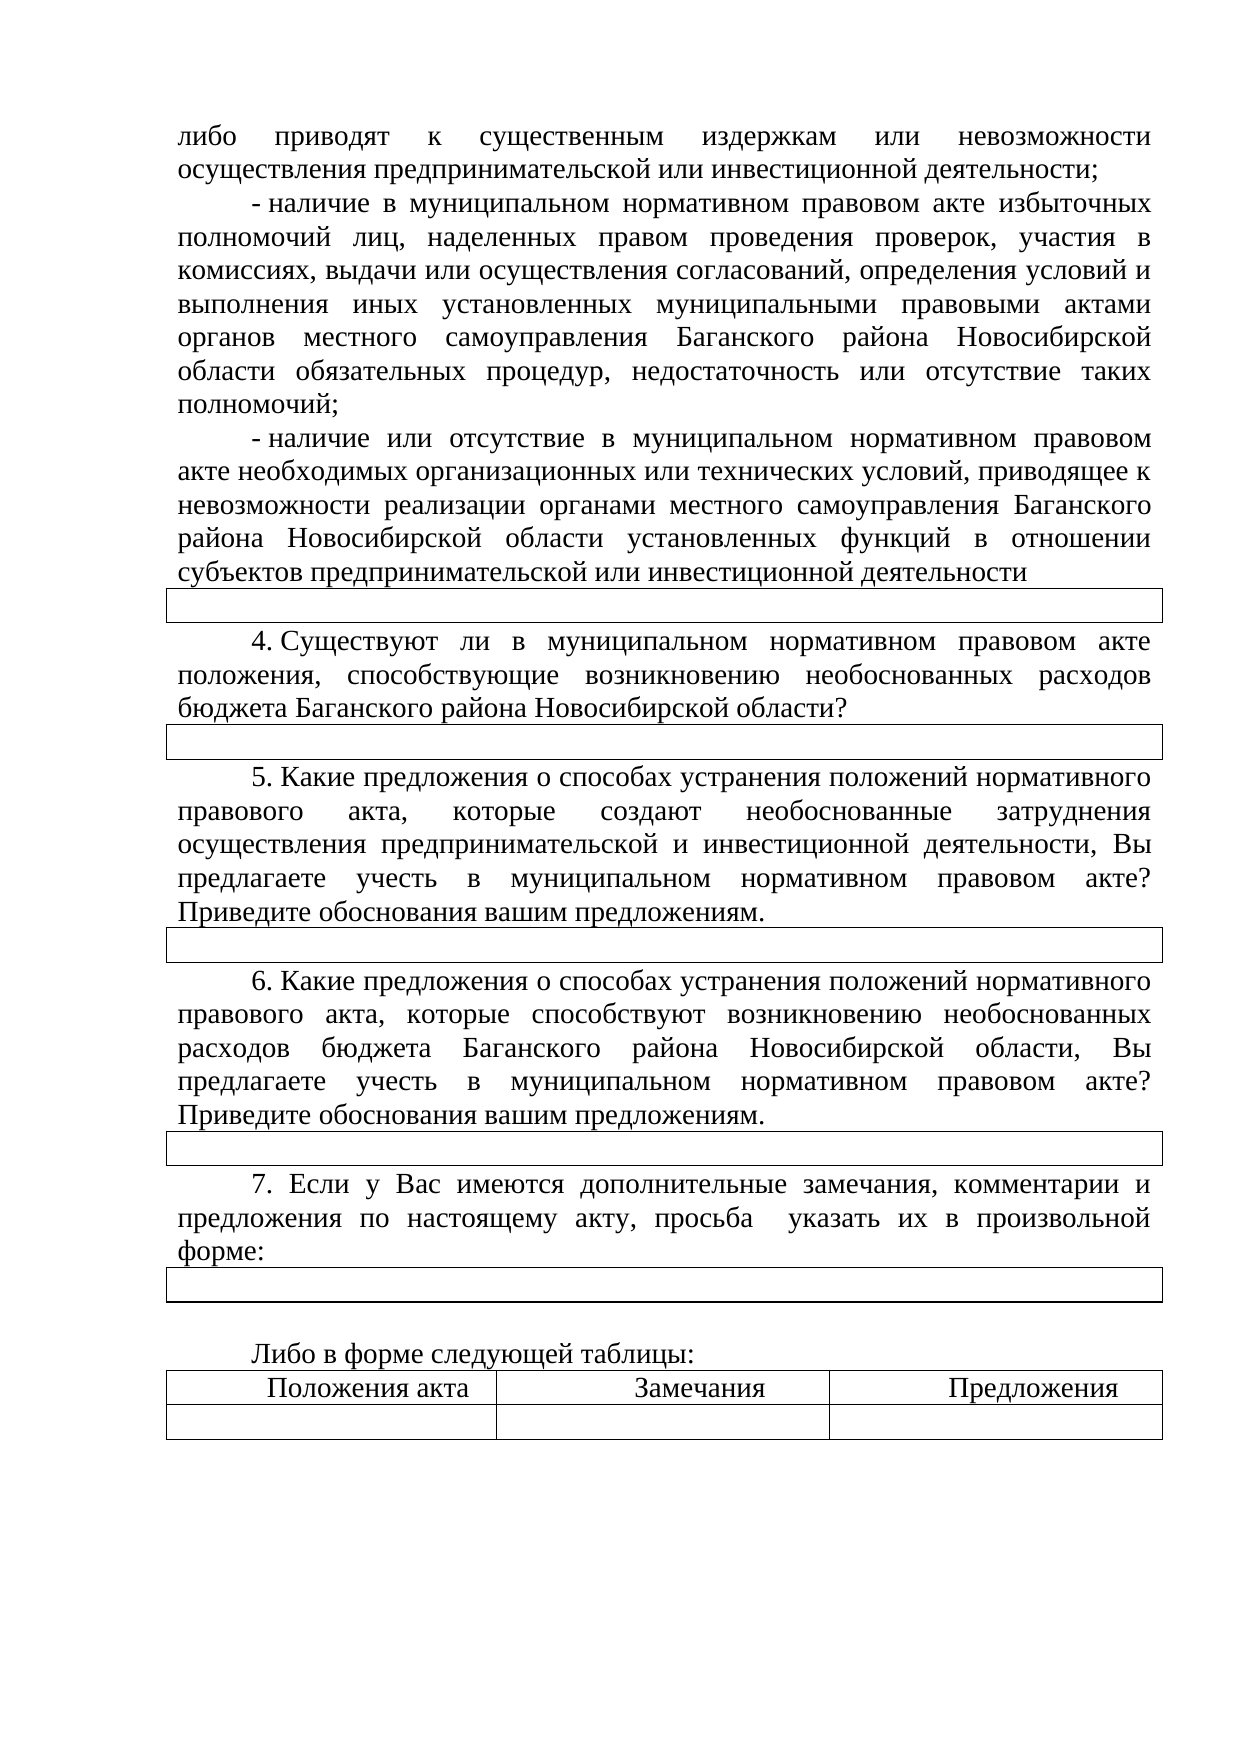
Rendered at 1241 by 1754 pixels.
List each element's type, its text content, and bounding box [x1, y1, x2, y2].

table_cell [830, 1405, 1162, 1439]
table_header [167, 589, 1162, 622]
table_header [167, 928, 1162, 962]
text - наличие в муниципальном нормативном правовом акте избыточных полномочий лиц, наделенных правом проведения проверок, участия в комиссиях, выдачи или осуществления согласований, определения условий и выполнения иных установленных муниципальными правовыми актами органов местного самоуправления Баганского района Новосибирской области обязательных процедур, недостаточность или отсутствие таких полномочий; [177, 185, 1152, 420]
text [177, 118, 1152, 185]
table_header [167, 725, 1162, 758]
table_cell [167, 1405, 496, 1439]
text Либо в форме следующей таблицы: [177, 1336, 1152, 1369]
text 7. Если у Вас имеются дополнительные замечания, комментарии и предложения по настоящему акту, просьба указать их в произвольной форме: [177, 1166, 1152, 1267]
table_header [167, 1268, 1162, 1301]
table_header Положения акта [167, 1371, 496, 1404]
text 5. Какие предложения о способах устранения положений нормативного правового акта, которые создают необоснованные затруднения осуществления предпринимательской и инвестиционной деятельности, Вы предлагаете учесть в муниципальном нормативном правовом акте? Приведите обоснования вашим предложениям. [177, 760, 1152, 927]
table_header [167, 1132, 1162, 1165]
table_header Замечания [497, 1371, 829, 1404]
text - наличие или отсутствие в муниципальном нормативном правовом акте необходимых организационных или технических условий, приводящее к невозможности реализации органами местного самоуправления Баганского района Новосибирской области установленных функций в отношении субъектов предпринимательской или инвестиционной деятельности [177, 420, 1152, 588]
text 6. Какие предложения о способах устранения положений нормативного правового акта, которые способствуют возникновению необоснованных расходов бюджета Баганского района Новосибирской области, Вы предлагаете учесть в муниципальном нормативном правовом акте? Приведите обоснования вашим предложениям. [177, 963, 1152, 1131]
text 4. Существуют ли в муниципальном нормативном правовом акте положения, способствующие возникновению необоснованных расходов бюджета Баганского района Новосибирской области? [177, 623, 1152, 724]
table_header Предложения [830, 1371, 1162, 1404]
table_cell [497, 1405, 829, 1439]
